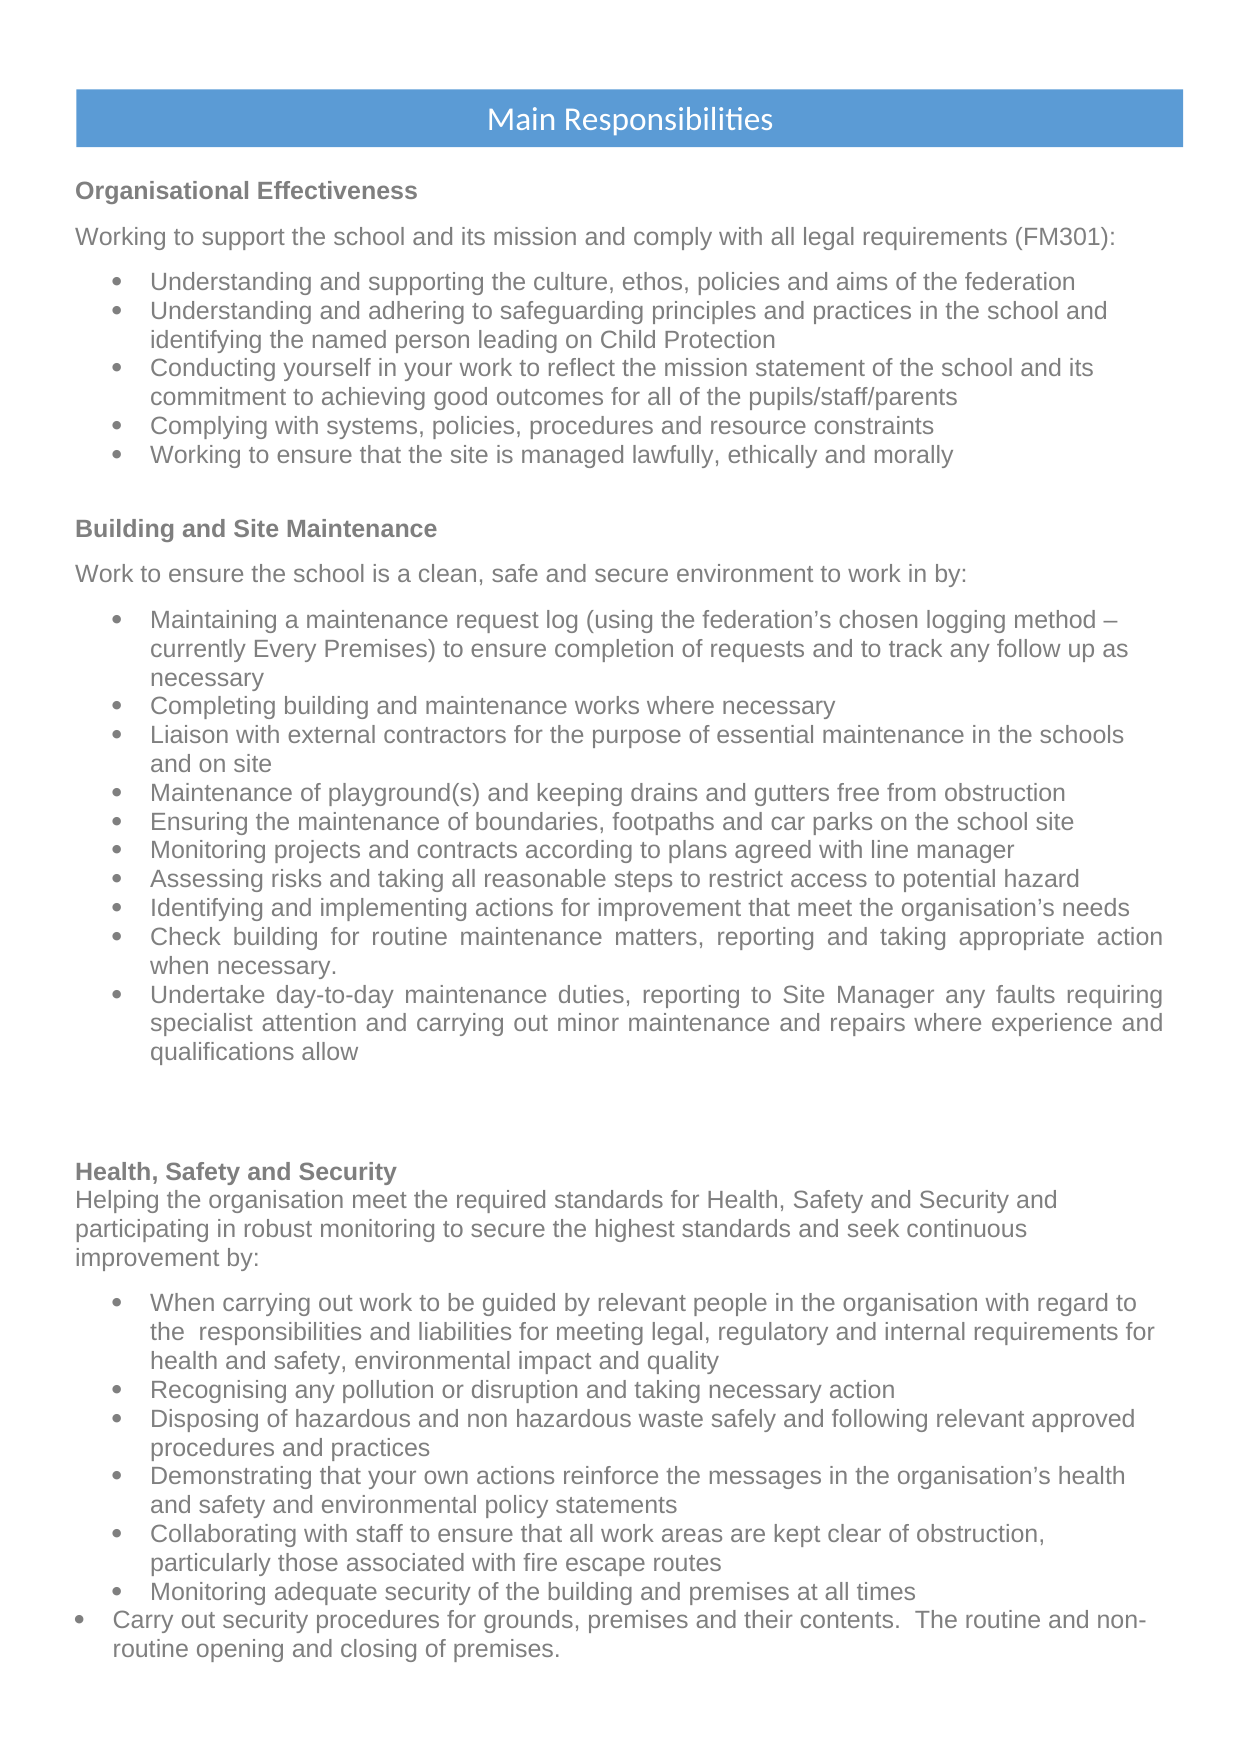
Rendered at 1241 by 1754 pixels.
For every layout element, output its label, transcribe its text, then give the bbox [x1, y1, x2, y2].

text Work to ensure the school is a clean, safe and secure environment to work in by: [75, 559, 1165, 588]
list Understanding and supporting the culture, ethos, policies and aims of the federation [112, 267, 1165, 296]
list Conducting yourself in your work to reflect the mission statement of the school and its commitment to achieving good outcomes for all of the pupils/staff/parents [112, 353, 1165, 411]
list Liaison with external contractors for the purpose of essential maintenance in the schools and on site [112, 720, 1165, 778]
list Complying with systems, policies, procedures and resource constraints [112, 411, 1165, 440]
text Health, Safety and Security Helping the organisation meet the required standards for Health, Safety and Security and participating in robust monitoring to secure the highest standards and seek continuous improvement by: [75, 1157, 1165, 1272]
list Identifying and implementing actions for improvement that meet the organisation’s needs [112, 893, 1165, 922]
list Ensuring the maintenance of boundaries, footpaths and car parks on the school site [112, 807, 1165, 835]
text Building and Site Maintenance [75, 514, 1165, 543]
list Carry out security procedures for grounds, premises and their contents. The routine and non-routine opening and closing of premises. [75, 1605, 1165, 1663]
list Check building for routine maintenance matters, reporting and taking appropriate action when necessary. [112, 922, 1165, 979]
list Maintenance of playground(s) and keeping drains and gutters free from obstruction [112, 778, 1165, 807]
list Disposing of hazardous and non hazardous waste safely and following relevant approved procedures and practices [112, 1404, 1165, 1461]
text Organisational Effectiveness [75, 176, 1165, 205]
list Undertake day-to-day maintenance duties, reporting to Site Manager any faults requiring specialist attention and carrying out minor maintenance and repairs where experience and qualifications allow [112, 979, 1165, 1066]
list When carrying out work to be guided by relevant people in the organisation with regard to the responsibilities and liabilities for meeting legal, regulatory and internal requirements for health and safety, environmental impact and quality [112, 1288, 1165, 1375]
text Working to support the school and its mission and comply with all legal requirements (FM301): [75, 221, 1165, 250]
list Monitoring projects and contracts according to plans agreed with line manager [112, 835, 1165, 864]
list Working to ensure that the site is managed lawfully, ethically and morally [112, 440, 1165, 469]
list Recognising any pollution or disruption and taking necessary action [112, 1375, 1165, 1404]
list Demonstrating that your own actions reinforce the messages in the organisation’s health and safety and environmental policy statements [112, 1461, 1165, 1519]
list Maintaining a maintenance request log (using the federation’s chosen logging method – currently Every Premises) to ensure completion of requests and to track any follow up as necessary [112, 605, 1165, 691]
list Assessing risks and taking all reasonable steps to restrict access to potential hazard [112, 864, 1165, 893]
list Collaborating with staff to ensure that all work areas are kept clear of obstruction, particularly those associated with fire escape routes [112, 1519, 1165, 1576]
list Understanding and adhering to safeguarding principles and practices in the school and identifying the named person leading on Child Protection [112, 296, 1165, 353]
list Completing building and maintenance works where necessary [112, 691, 1165, 720]
list Monitoring adequate security of the building and premises at all times [112, 1576, 1165, 1605]
